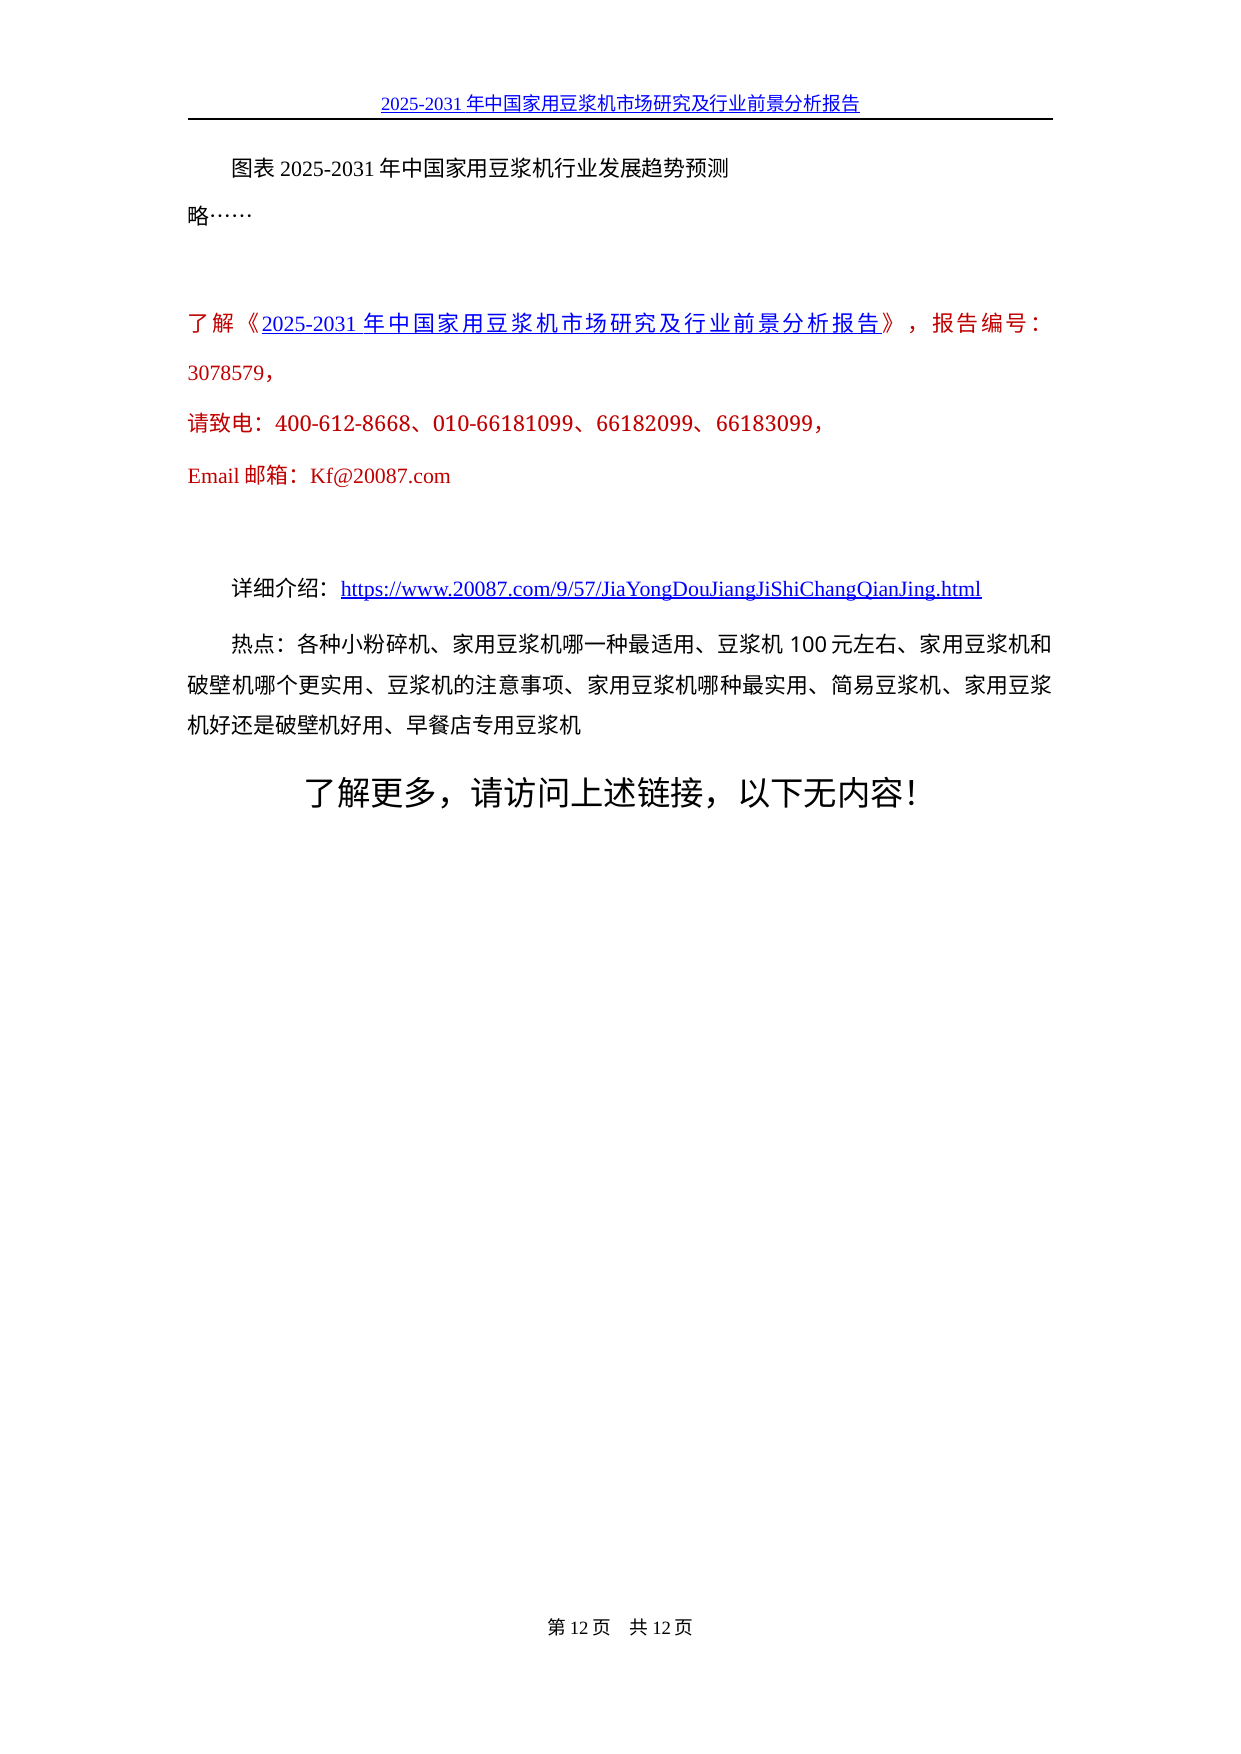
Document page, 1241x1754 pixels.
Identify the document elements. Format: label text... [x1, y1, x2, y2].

text 请致电：400-612-8668、010-66181099、66182099、66183099， [187, 406, 1053, 438]
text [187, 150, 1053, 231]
text 热点：各种小粉碎机、家用豆浆机哪一种最适用、豆浆机100元左右、家用豆浆机和破壁机哪个更实用、豆浆机的注意事项、家用豆浆机哪种最实用、简易豆浆机、家用豆浆机好还是破壁机好用、早餐店专用豆浆机 [187, 627, 1053, 741]
text Email邮箱：Kf@20087.com [187, 457, 1053, 490]
title 了解更多，请访问上述链接，以下无内容！ [187, 758, 1053, 823]
text 详细介绍：https://www.20087.com/9/57/JiaYongDouJiangJiShiChangQianJing.html [187, 570, 1053, 603]
text 了解《2025-2031年中国家用豆浆机市场研究及行业前景分析报告》，报告编号：3078579， [187, 305, 1053, 387]
